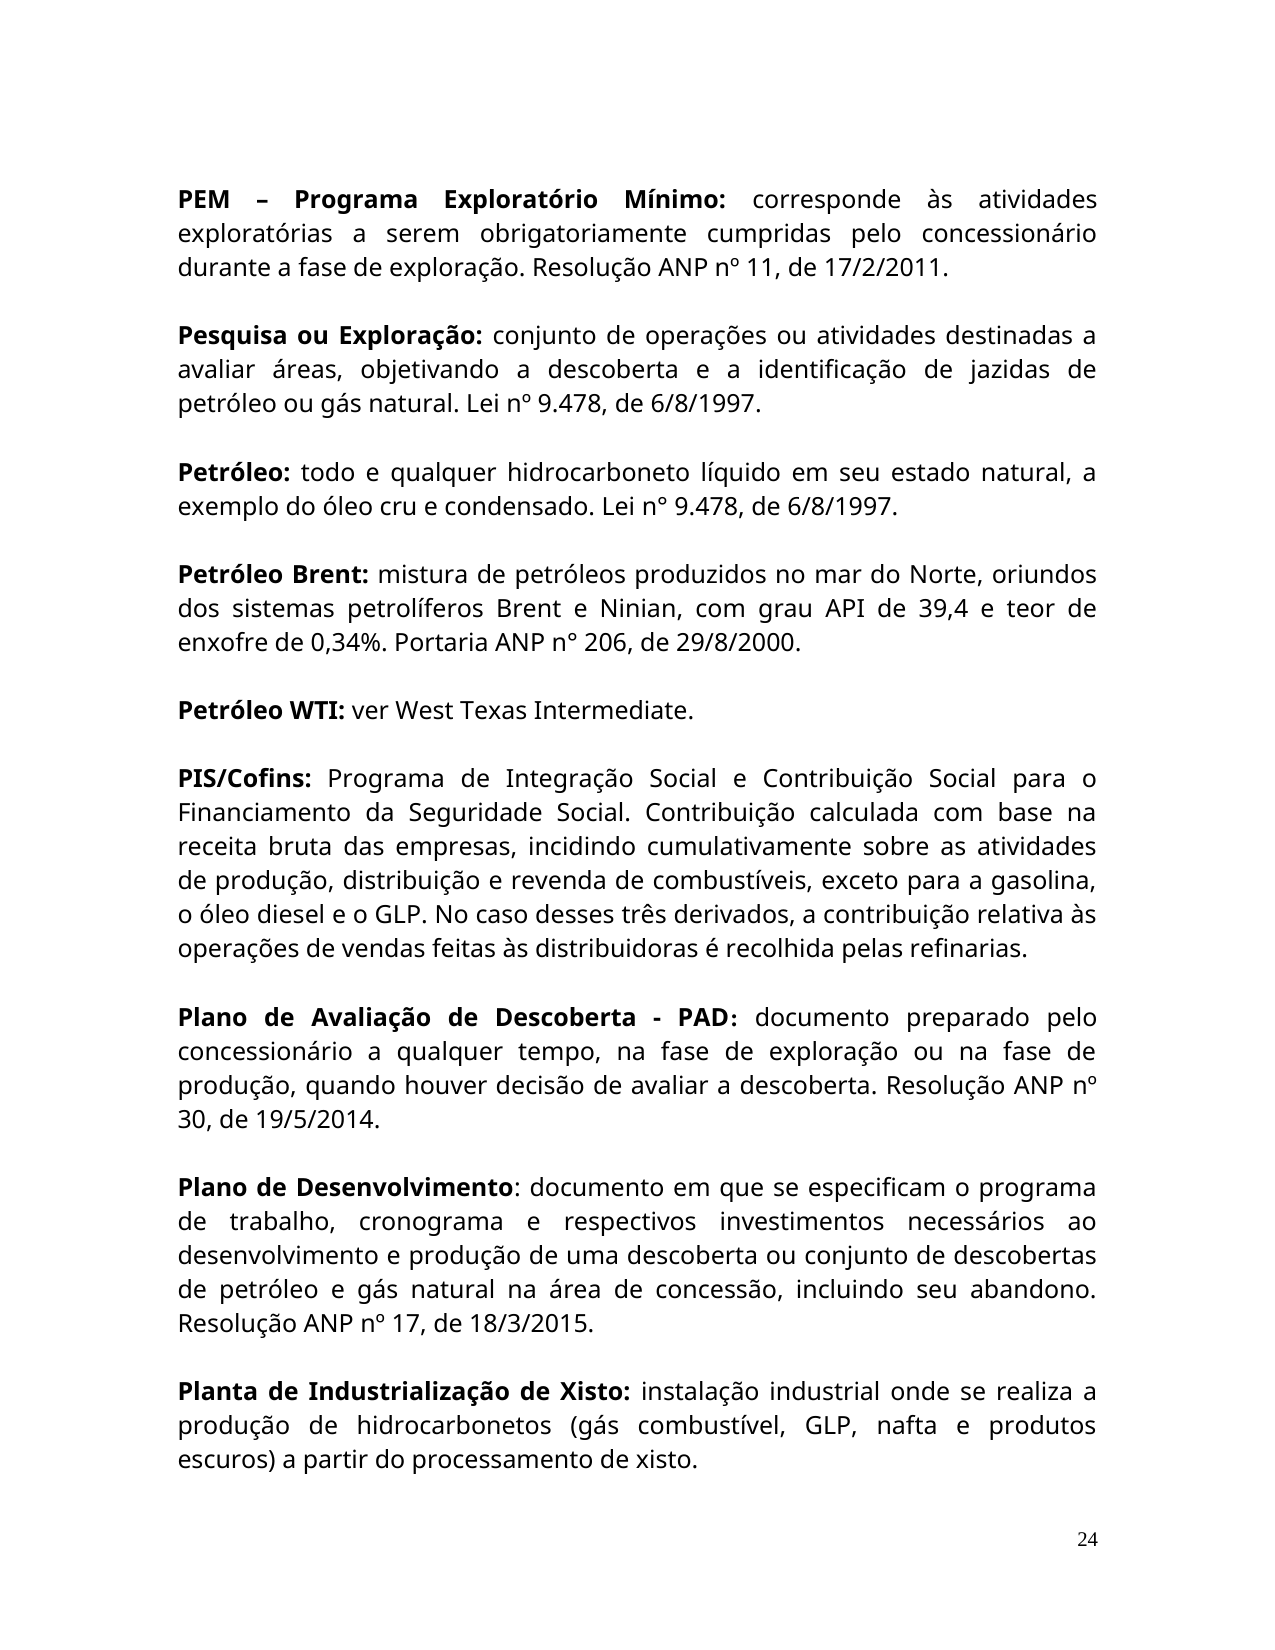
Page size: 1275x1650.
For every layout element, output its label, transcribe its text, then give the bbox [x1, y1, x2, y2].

text Petróleo WTI: ver West Texas Intermediate. [177, 693, 1098, 727]
text Pesquisa ou Exploração: conjunto de operações ou atividades destinadas a avaliar áreas, objetivando a descoberta e a identificação de jazidas de petróleo ou gás natural. Lei nº 9.478, de 6/8/1997. [177, 318, 1098, 420]
text PIS/Cofins: Programa de Integração Social e Contribuição Social para o Financiamento da Seguridade Social. Contribuição calculada com base na receita bruta das empresas, incidindo cumulativamente sobre as atividades de produção, distribuição e revenda de combustíveis, exceto para a gasolina, o óleo diesel e o GLP. No caso desses três derivados, a contribuição relativa às operações de vendas feitas às distribuidoras é recolhida pelas refinarias. [177, 761, 1098, 965]
text Plano de Desenvolvimento: documento em que se especificam o programa de trabalho, cronograma e respectivos investimentos necessários ao desenvolvimento e produção de uma descoberta ou conjunto de descobertas de petróleo e gás natural na área de concessão, incluindo seu abandono. Resolução ANP nº 17, de 18/3/2015. [177, 1169, 1098, 1340]
text Petróleo: todo e qualquer hidrocarboneto líquido em seu estado natural, a exemplo do óleo cru e condensado. Lei n° 9.478, de 6/8/1997. [177, 454, 1098, 522]
text Petróleo Brent: mistura de petróleos produzidos no mar do Norte, oriundos dos sistemas petrolíferos Brent e Ninian, com grau API de 39,4 e teor de enxofre de 0,34%. Portaria ANP n° 206, de 29/8/2000. [177, 556, 1098, 658]
text PEM – Programa Exploratório Mínimo: corresponde às atividades exploratórias a serem obrigatoriamente cumpridas pelo concessionário durante a fase de exploração. Resolução ANP nº 11, de 17/2/2011. [177, 182, 1098, 284]
text Planta de Industrialização de Xisto: instalação industrial onde se realiza a produção de hidrocarbonetos (gás combustível, GLP, nafta e produtos escuros) a partir do processamento de xisto. [177, 1374, 1098, 1476]
text Plano de Avaliação de Descoberta - PAD: documento preparado pelo concessionário a qualquer tempo, na fase de exploração ou na fase de produção, quando houver decisão de avaliar a descoberta. Resolução ANP nº 30, de 19/5/2014. [177, 999, 1098, 1135]
